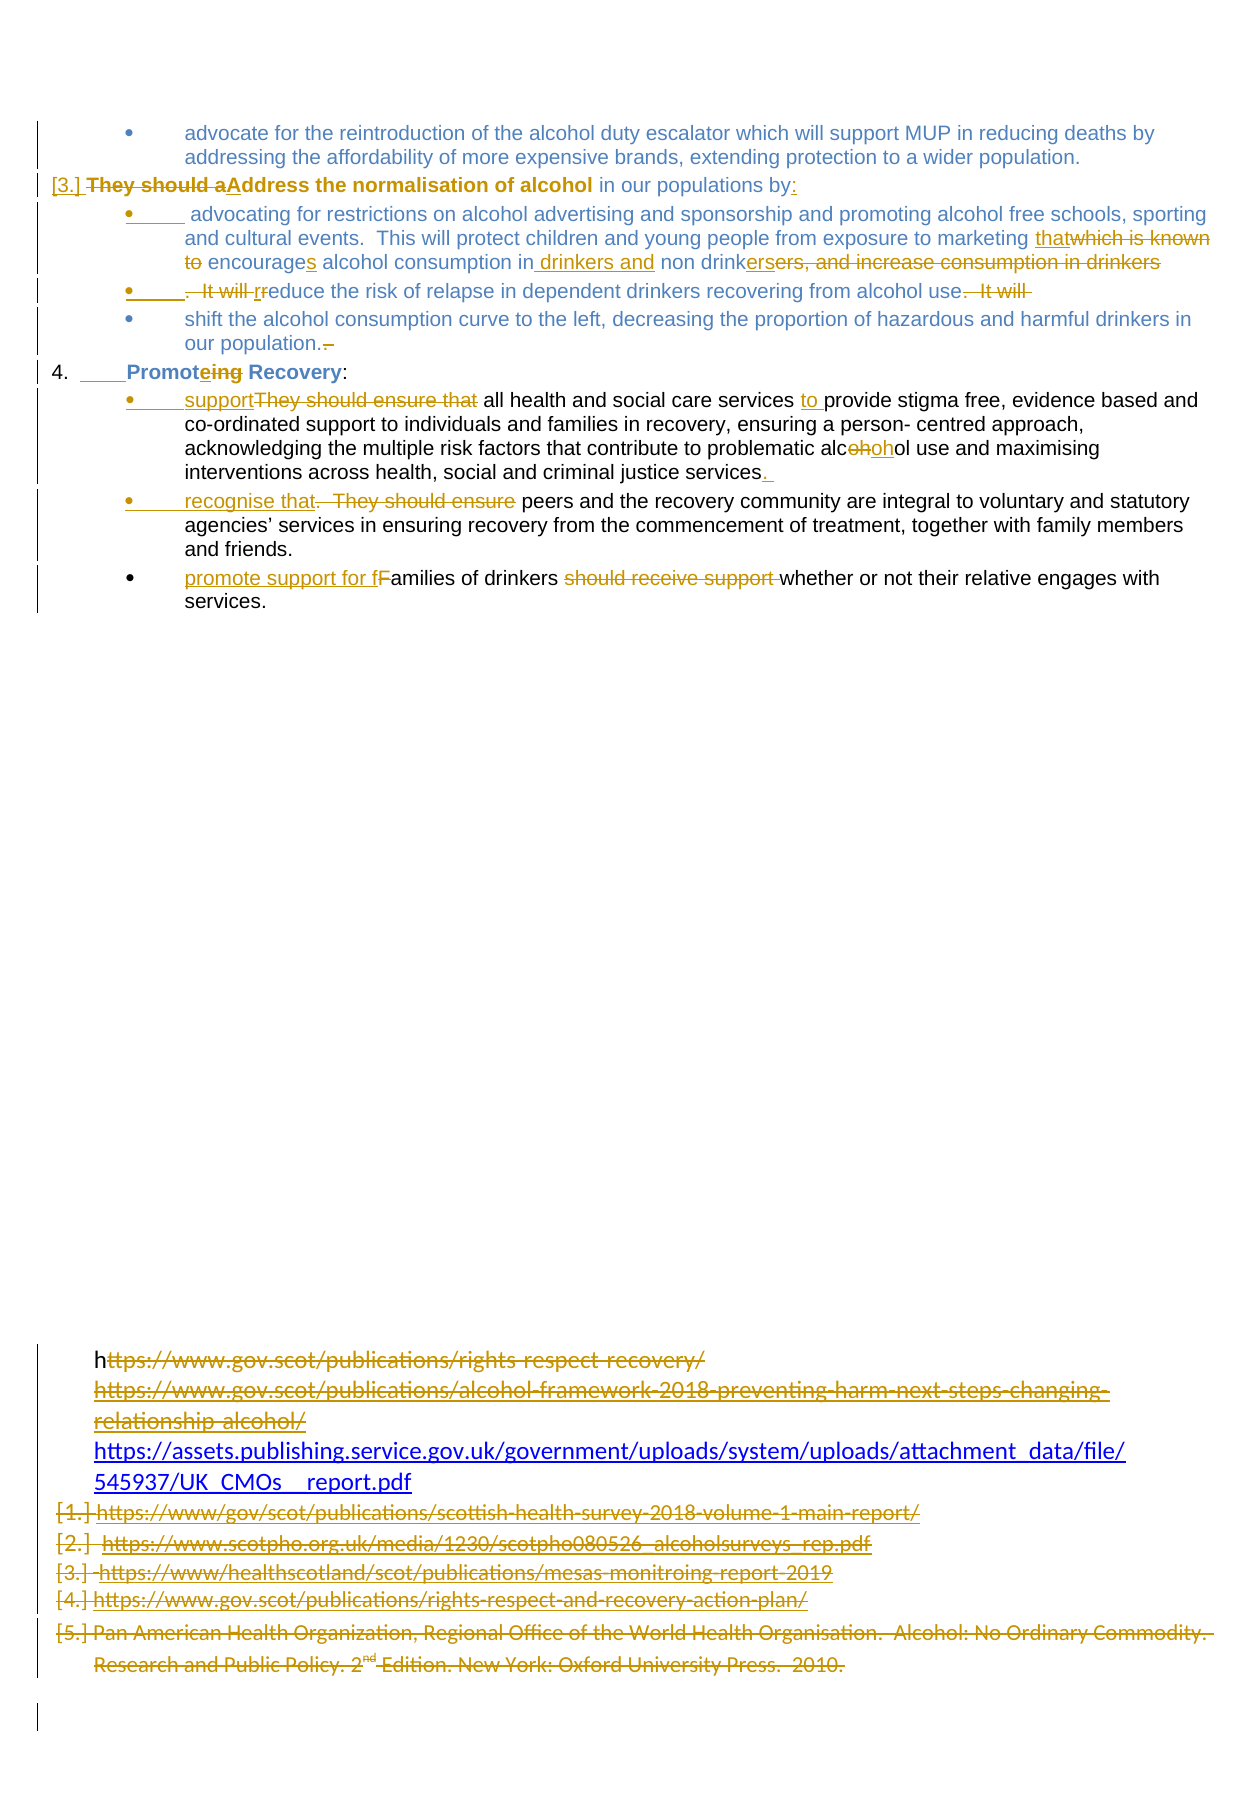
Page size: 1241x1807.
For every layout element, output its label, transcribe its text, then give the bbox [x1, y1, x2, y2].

list all health and social care services provide stigma free, evidence based and co-ordinated support to individuals and families in recovery, ensuring a person- centred approach, acknowledging the multiple risk factors that contribute to problematic alcol use and maximising interventions across health, social and criminal justice services [126, 388, 1214, 484]
list shift the alcohol consumption curve to the left, decreasing the proportion of hazardous and harmful drinkers in our population. [125, 307, 1214, 355]
list advocating for restrictions on alcohol advertising and sponsorship and promoting alcohol free schools, sporting and cultural events. This will protect children and young people from exposure to marketing encourage alcohol consumption in non drink [125, 202, 1214, 274]
list educe the risk of relapse in dependent drinkers recovering from alcohol use [125, 278, 1214, 302]
text 4. Promot Recovery: [51, 360, 1214, 384]
list ddress the normalisation of alcohol in our populations by [51, 173, 1214, 197]
list amilies of drinkers whether or not their relative engages with services. [126, 565, 1214, 613]
list advocate for the reintroduction of the alcohol duty escalator which will support MUP in reducing deaths by addressing the affordability of more expensive brands, extending protection to a wider population. [125, 121, 1214, 169]
list peers and the recovery community are integral to voluntary and statutory agencies’ services in ensuring recovery from the commencement of treatment, together with family members and friends. [125, 489, 1214, 561]
